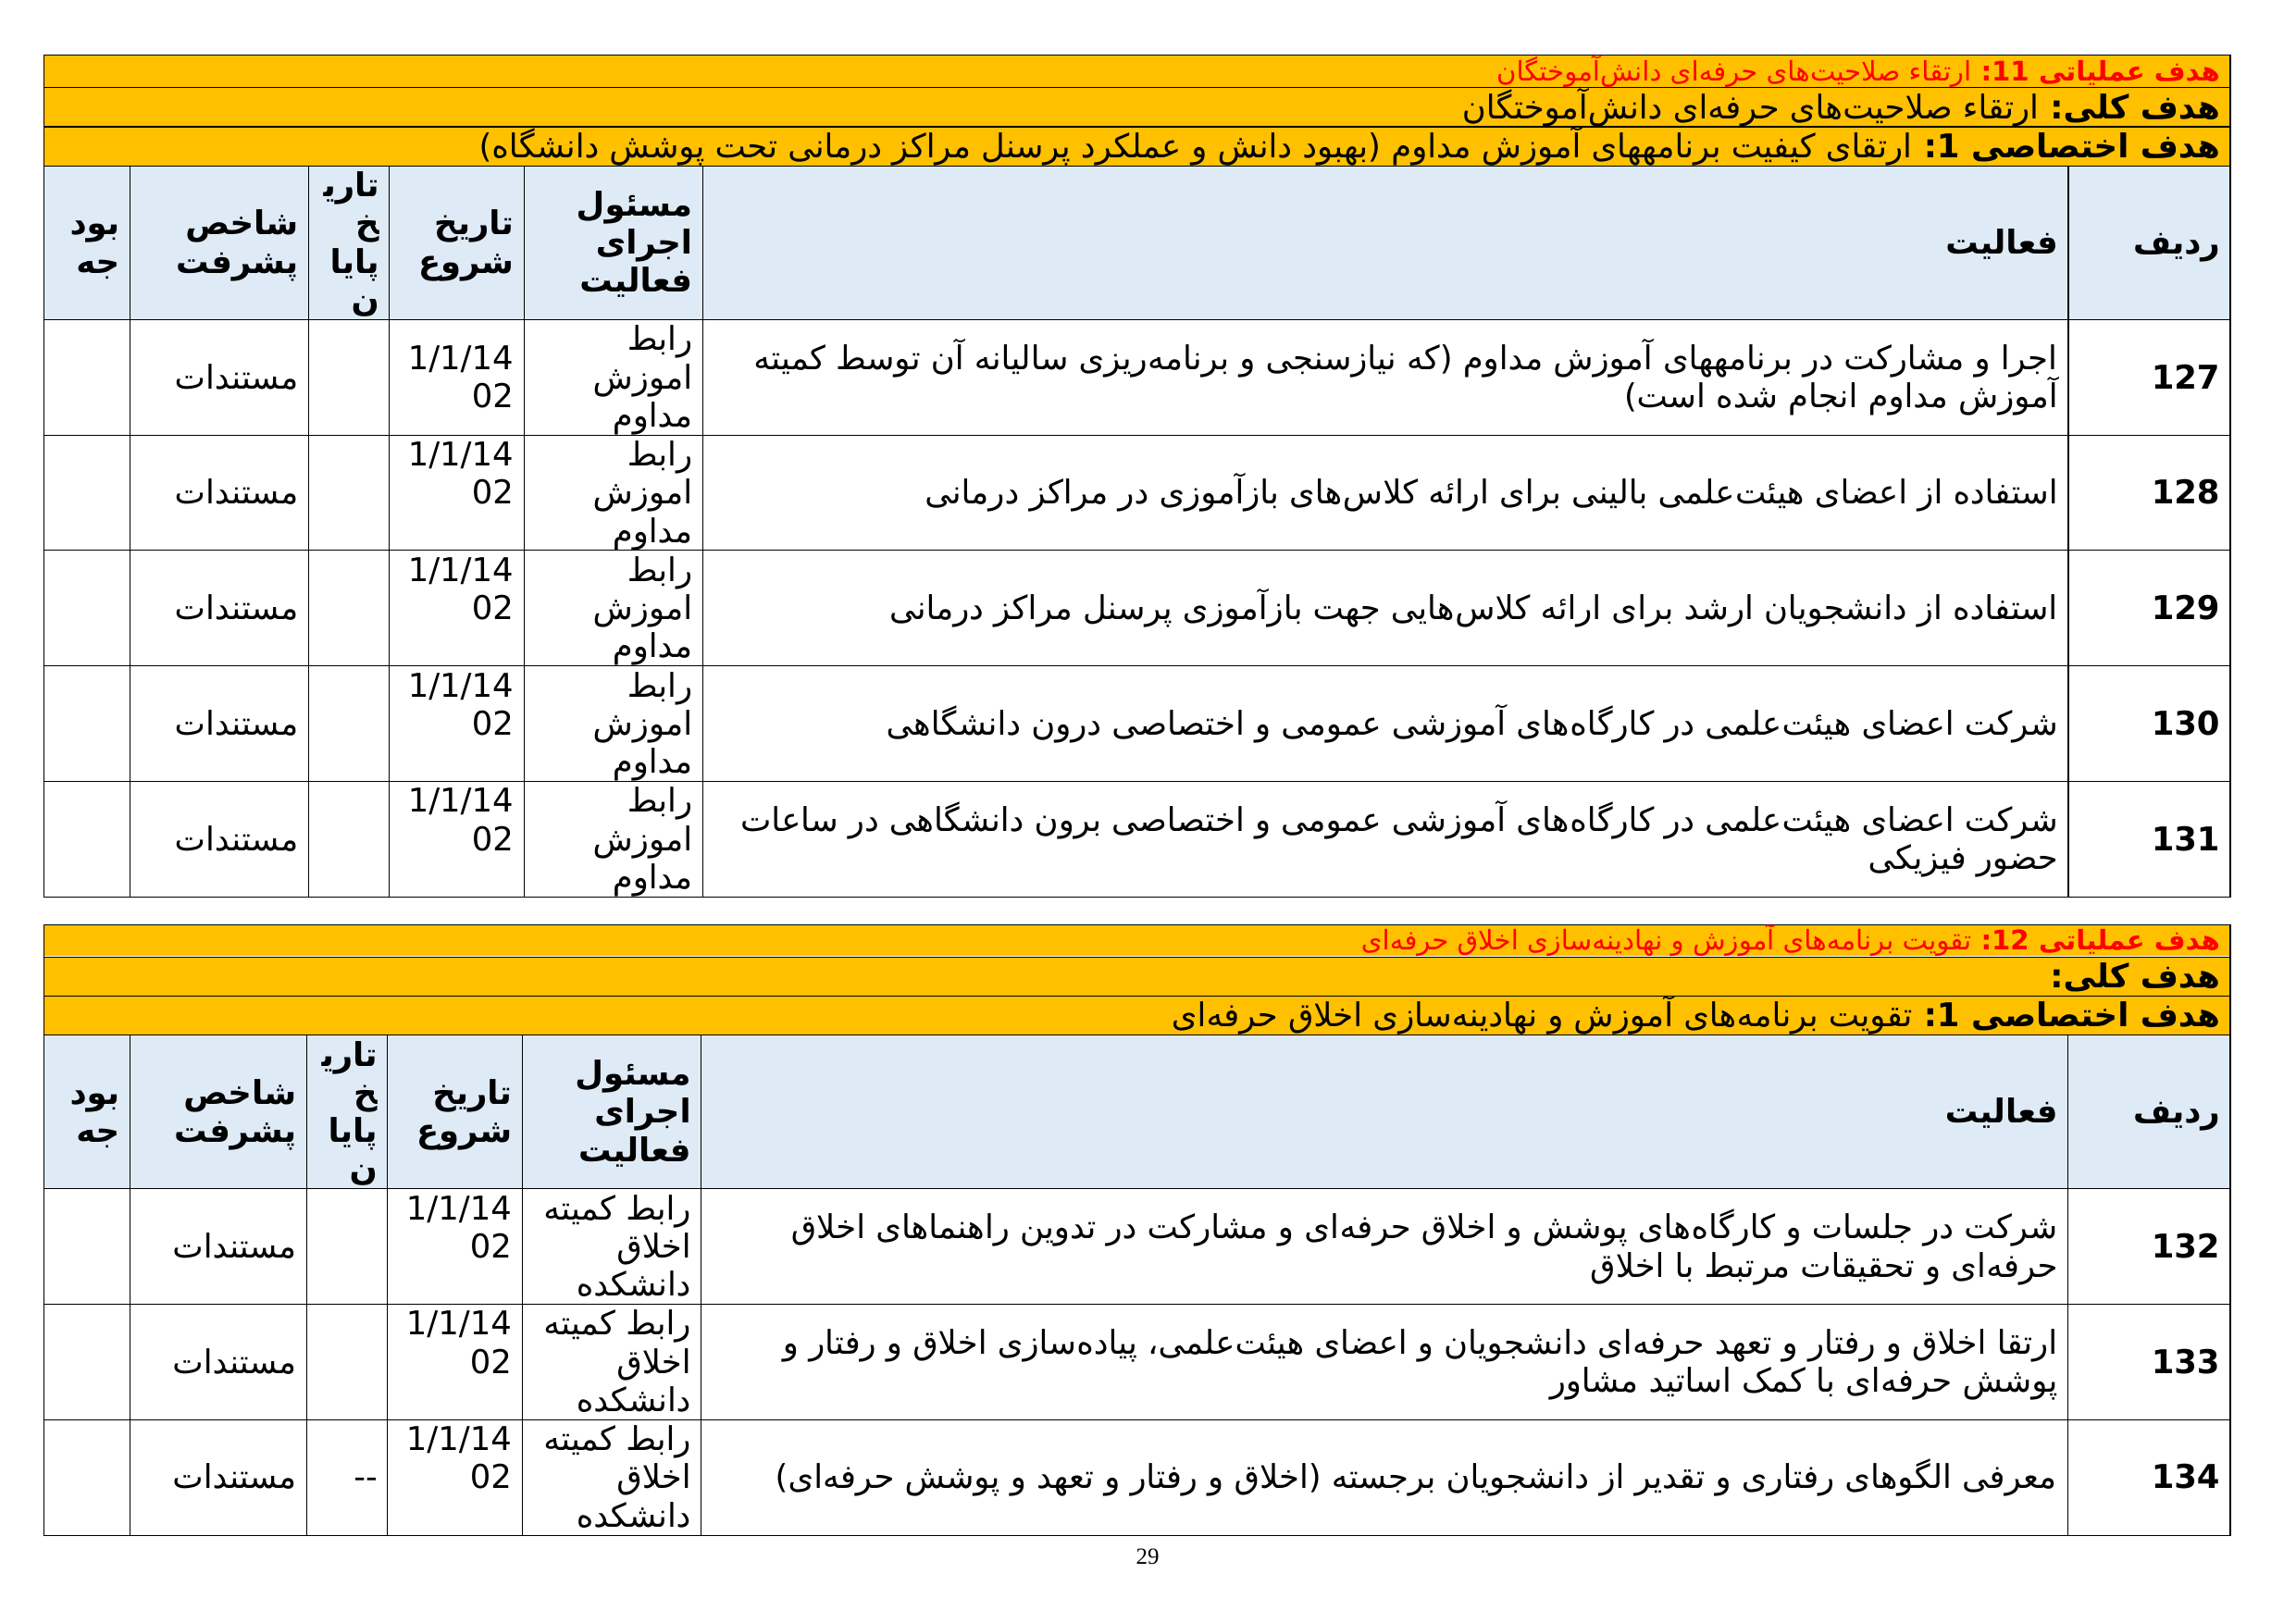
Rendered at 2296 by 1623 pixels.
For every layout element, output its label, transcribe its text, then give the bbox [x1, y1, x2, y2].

table_cell [307, 1189, 387, 1304]
table_cell 1/1/1402 [388, 1420, 522, 1534]
table_cell مستندات [130, 666, 308, 781]
table_cell 1/1/1402 [390, 666, 524, 781]
table_cell 129 [2069, 551, 2229, 665]
table_cell 1/1/1402 [390, 782, 524, 897]
table_cell 130 [2069, 666, 2229, 781]
table_cell [44, 1420, 130, 1534]
table_cell مستندات [130, 436, 308, 550]
table_cell تاریخ پایان [309, 167, 389, 319]
table_cell بودجه [44, 1035, 130, 1188]
table_cell 128 [2069, 436, 2229, 550]
table_cell 1/1/1402 [390, 436, 524, 550]
table_cell مستندات [130, 1420, 306, 1534]
table_cell [44, 436, 130, 550]
table_cell ارتقا اخلاق و رفتار و تعهد حرفه‌ای دانشجویان و اعضای هیئت‌علمی، پیاده‌سازی اخلاق و رفتار و پوشش حرفه‌ای با کمک اساتید مشاور [701, 1305, 2067, 1419]
table_cell [44, 666, 130, 781]
table_cell [309, 551, 389, 665]
table_cell رابط اموزش مداوم [525, 551, 702, 665]
table_cell مستندات [130, 1189, 306, 1304]
table_cell [44, 1305, 130, 1419]
table_cell [309, 782, 389, 897]
table_header هدف عملیاتی 11: ارتقاء صلاحیت‌های حرفه‌ای دانش‌آموختگان [44, 56, 2229, 87]
table_cell [44, 782, 130, 897]
table_cell ردیف [2068, 1035, 2229, 1188]
table_cell 133 [2068, 1305, 2229, 1419]
table_cell رابط اموزش مداوم [525, 320, 702, 434]
table_cell رابط اموزش مداوم [525, 436, 702, 550]
table_cell تاریخ پایان [307, 1035, 387, 1188]
table_cell [44, 320, 130, 434]
table_cell [307, 1305, 387, 1419]
table_cell اجرا و مشارکت در برنامه‏های آموزش مداوم (که نیازسنجی و برنامه‌ریزی سالیانه آن توسط کمیته آموزش مداوم انجام شده است) [703, 320, 2067, 434]
table_cell [309, 666, 389, 781]
table_header هدف عملیاتی 12: تقویت برنامه‌های آموزش و نهادینه‌سازی اخلاق حرفه‌ای [44, 925, 2229, 956]
table_cell مستندات [130, 551, 308, 665]
table_cell هدف کلی: [44, 958, 2229, 996]
table_cell هدف اختصاصی 1: ارتقای کیفیت برنامه‏های آموزش مداوم (بهبود دانش و عملکرد پرسنل مراکز درمانی تحت پوشش دانشگاه) [44, 128, 2229, 166]
table_cell رابط کمیته اخلاق دانشکده [523, 1305, 701, 1419]
table_cell استفاده از دانشجویان ارشد برای ارائه کلاس‌هایی جهت بازآموزی پرسنل مراکز درمانی [703, 551, 2067, 665]
table_cell [44, 551, 130, 665]
table_cell شاخص پشرفت [130, 1035, 306, 1188]
table_cell مسئول اجرای فعالیت [523, 1035, 701, 1188]
table_cell رابط اموزش مداوم [525, 782, 702, 897]
table_cell مستندات [130, 1305, 306, 1419]
table_cell 132 [2068, 1189, 2229, 1304]
table_cell شرکت اعضای هیئت‌علمی در کارگاه‌های آموزشی عمومی و اختصاصی درون دانشگاهی [703, 666, 2067, 781]
table_cell شاخص پشرفت [130, 167, 308, 319]
table_cell فعالیت [701, 1035, 2067, 1188]
table_cell هدف اختصاصی 1: تقویت برنامه‌های آموزش و نهادینه‌سازی اخلاق حرفه‌ای [44, 997, 2229, 1035]
table_cell [44, 1189, 130, 1304]
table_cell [523, 1420, 701, 1534]
table_cell بودجه [44, 167, 130, 319]
table_cell معرفی الگوهای رفتاری و تقدیر از دانشجویان برجسته (اخلاق و رفتار و تعهد و پوشش حرفه‌ای) [701, 1420, 2067, 1534]
table_cell ردیف [2069, 167, 2229, 319]
table_cell [309, 320, 389, 434]
table_cell هدف کلی: ارتقاء صلاحیت‌های حرفه‌ای دانش‌آموختگان [44, 88, 2229, 126]
table_cell مسئول اجرای فعالیت [525, 167, 702, 319]
table_cell 131 [2069, 782, 2229, 897]
table_cell تاریخ شروع [390, 167, 524, 319]
table_cell 134 [2068, 1420, 2229, 1534]
table_cell 127 [2069, 320, 2229, 434]
table_cell رابط کمیته اخلاق دانشکده [523, 1189, 701, 1304]
table_cell -- [307, 1420, 387, 1534]
table_cell 1/1/1402 [390, 551, 524, 665]
table_cell شرکت در جلسات و کارگاه‌های پوشش و اخلاق حرفه‌ای و مشارکت در تدوین راهنماهای اخلاق حرفه‌ای و تحقیقات مرتبط با اخلاق [701, 1189, 2067, 1304]
table_cell رابط اموزش مداوم [525, 666, 702, 781]
table_cell فعالیت [703, 167, 2067, 319]
table_cell 1/1/1402 [388, 1305, 522, 1419]
table_cell مستندات [130, 782, 308, 897]
table_cell استفاده از اعضای هیئت‌علمی بالینی برای ارائه کلاس‌های بازآموزی در مراکز درمانی [703, 436, 2067, 550]
table_cell 1/1/1402 [388, 1189, 522, 1304]
table_cell شرکت اعضای هیئت‌علمی در کارگاه‌های آموزشی عمومی و اختصاصی برون دانشگاهی در ساعات حضور فیزیکی [703, 782, 2067, 897]
table_cell تاریخ شروع [388, 1035, 522, 1188]
table_cell مستندات [130, 320, 308, 434]
table_cell [309, 436, 389, 550]
table_cell 1/1/1402 [390, 320, 524, 434]
